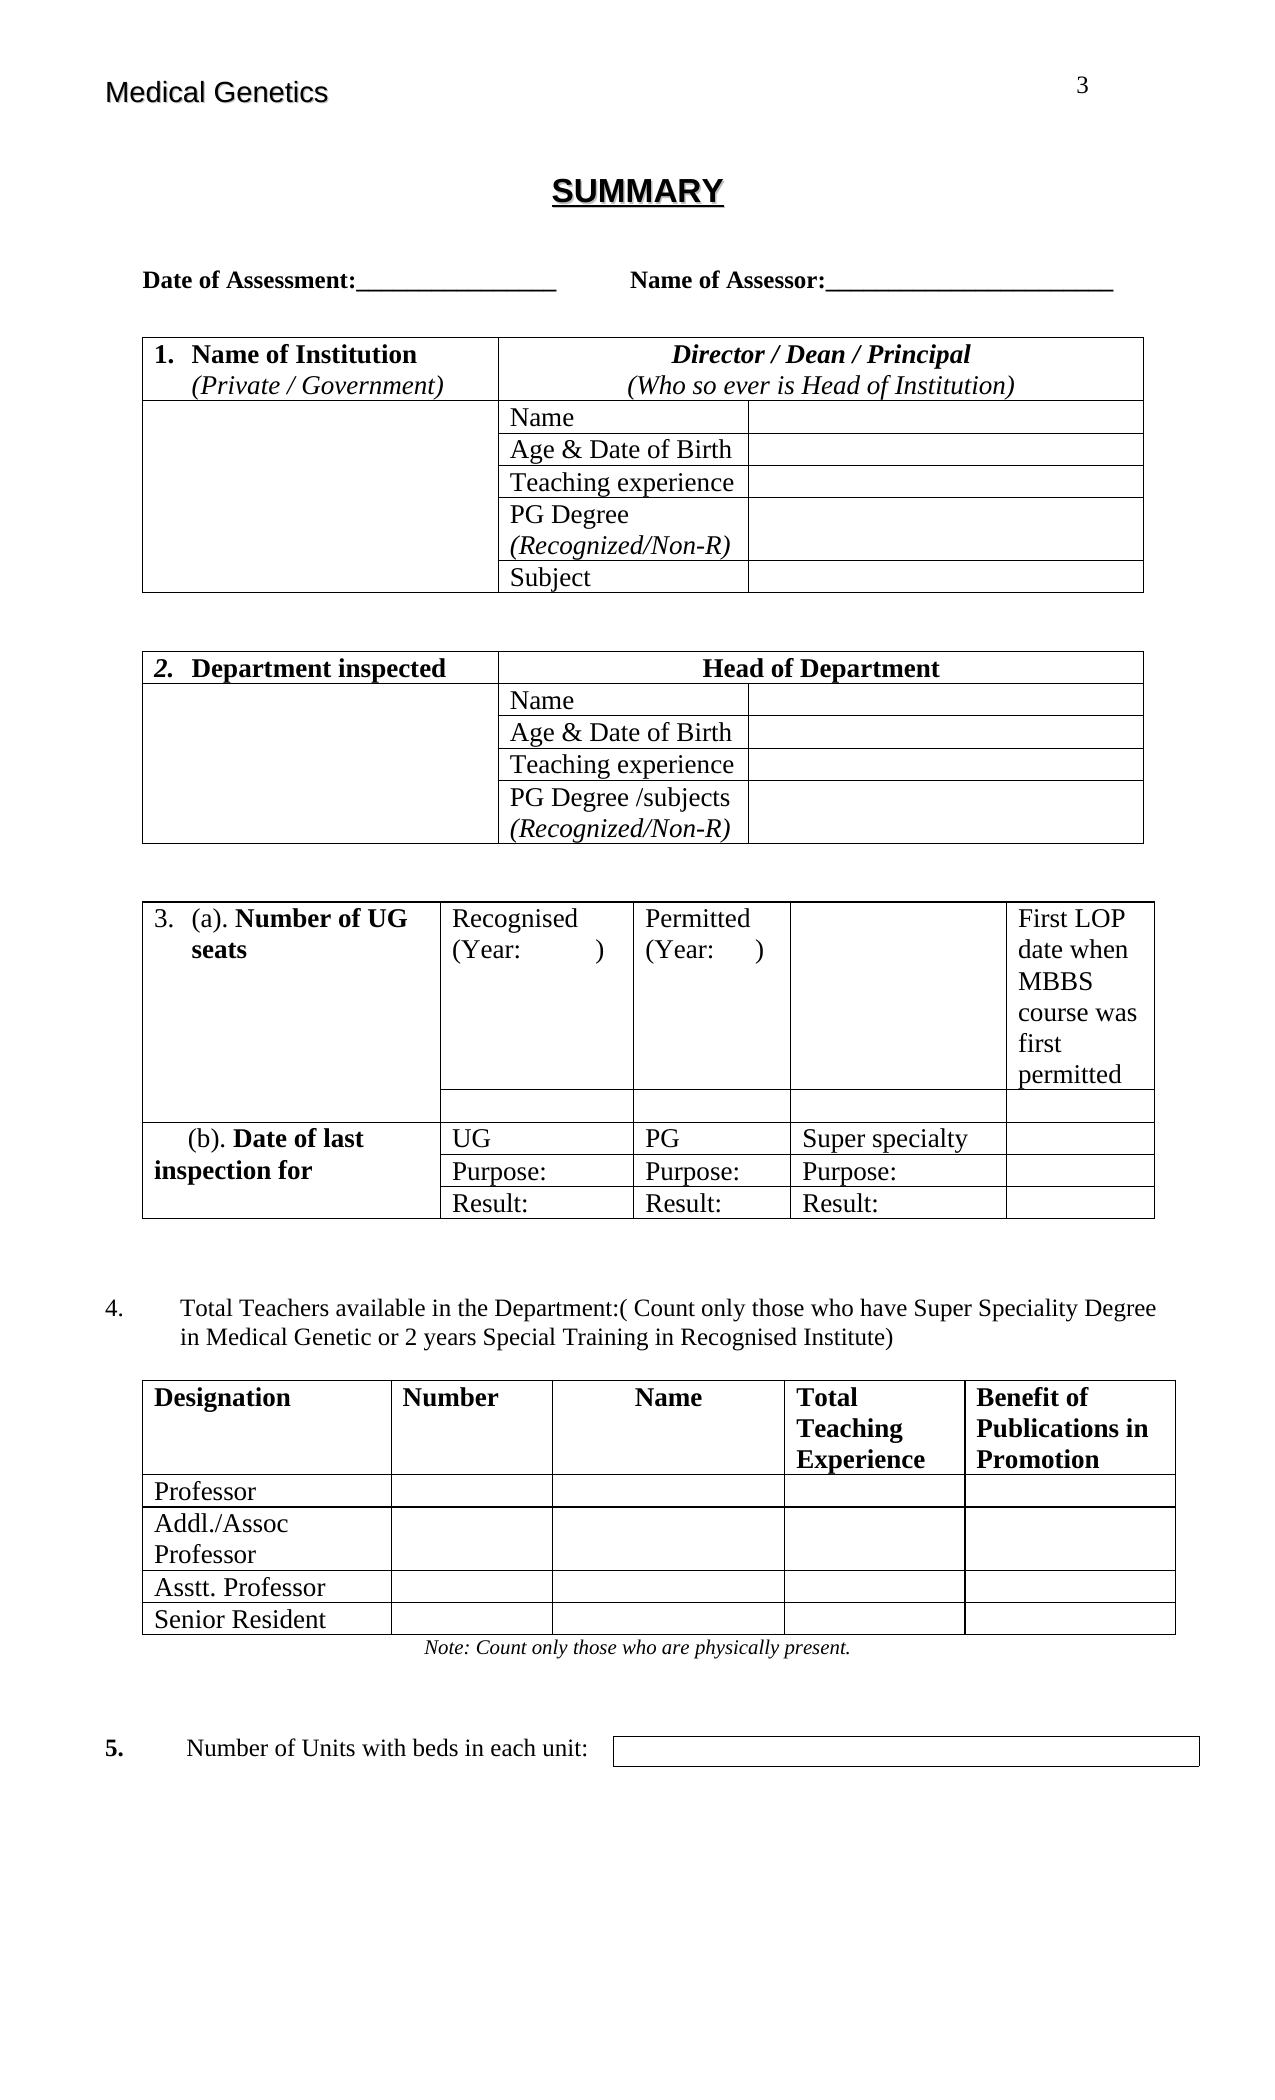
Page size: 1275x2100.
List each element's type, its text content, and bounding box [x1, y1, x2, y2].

table_cell Result: [441, 1187, 633, 1218]
table_cell [749, 498, 1143, 560]
table_cell [749, 684, 1143, 715]
table_header Recognised (Year: ) [441, 903, 633, 1089]
table_cell [966, 1603, 1175, 1634]
table_cell Result: [634, 1187, 790, 1218]
table_cell Age & Date of Birth [499, 434, 748, 464]
table_cell [749, 434, 1143, 464]
table_cell Result: [791, 1187, 1006, 1218]
table_header Permitted (Year: ) [634, 903, 790, 1089]
table_cell Professor [143, 1475, 391, 1506]
table_cell [441, 1090, 633, 1122]
table_cell [785, 1571, 964, 1602]
text 5. Number of Units with beds in each unit: [105, 1733, 1170, 1762]
table_cell [392, 1475, 552, 1506]
table_cell [749, 401, 1143, 432]
table_cell [392, 1571, 552, 1602]
table_cell Super specialty [791, 1123, 1006, 1154]
table_cell [392, 1508, 552, 1570]
table_cell UG [441, 1123, 633, 1154]
table_cell Age & Date of Birth [499, 716, 748, 747]
table_cell Asstt. Professor [143, 1571, 391, 1602]
text Date of Assessment:________________ Name of Assessor:_______________________ [105, 265, 1170, 294]
table_header [791, 903, 1006, 1089]
table_header (a). Number of UG seats [143, 903, 440, 1122]
table_cell [553, 1475, 784, 1506]
table_header Benefit of Publications in Promotion [966, 1381, 1175, 1474]
table_cell PG Degree /subjects (Recognized/Non-R) [499, 781, 748, 843]
table_cell [553, 1508, 784, 1570]
table_cell [749, 561, 1143, 592]
table_cell PG Degree (Recognized/Non-R) [499, 498, 748, 560]
table_cell Purpose: [791, 1155, 1006, 1186]
text SUMMARY [105, 171, 1170, 210]
table_cell PG [634, 1123, 790, 1154]
table_cell [553, 1603, 784, 1634]
table_cell [749, 466, 1143, 497]
table_header Name of Institution (Private / Government) [143, 338, 498, 400]
table_cell Teaching experience [499, 749, 748, 779]
text 4. Total Teachers available in the Department:( Count only those who have Super Speciality Degree in Medical Genetic or 2 years Special Training in Recognised Institute) [105, 1293, 1170, 1351]
table_cell [966, 1508, 1175, 1570]
table_cell [1007, 1155, 1154, 1186]
table_cell [143, 684, 498, 843]
table_cell [966, 1475, 1175, 1506]
table_header Total Teaching Experience [785, 1381, 964, 1474]
table_header First LOP date when MBBS course was first permitted [1007, 903, 1154, 1089]
table_cell (b). Date of last inspection for [143, 1123, 440, 1218]
table_cell [791, 1090, 1006, 1122]
table_cell [553, 1571, 784, 1602]
table_cell [749, 781, 1143, 843]
table_cell [392, 1603, 552, 1634]
table_cell [966, 1571, 1175, 1602]
table_cell [785, 1475, 964, 1506]
table_cell [634, 1090, 790, 1122]
table_header Head of Department [499, 652, 1143, 683]
table_cell Teaching experience [499, 466, 748, 497]
table_cell [1007, 1090, 1154, 1122]
table_header Number [392, 1381, 552, 1474]
table_cell [785, 1508, 964, 1570]
table_cell Purpose: [441, 1155, 633, 1186]
table_header Name [553, 1381, 784, 1474]
table_cell [749, 716, 1143, 747]
table_cell Subject [499, 561, 748, 592]
table_cell Name [499, 684, 748, 715]
table_cell [1007, 1187, 1154, 1218]
table_cell [785, 1603, 964, 1634]
text Note: Count only those who are physically present. [105, 1635, 1170, 1659]
table_cell [749, 749, 1143, 779]
table_cell [1007, 1123, 1154, 1154]
table_cell [143, 401, 498, 592]
table_cell Name [499, 401, 748, 432]
table_cell Addl./Assoc Professor [143, 1508, 391, 1570]
table_cell Senior Resident [143, 1603, 391, 1634]
table_header Department inspected [143, 652, 498, 683]
table_header Designation [143, 1381, 391, 1474]
table_cell Purpose: [634, 1155, 790, 1186]
table_header Director / Dean / Principal (Who so ever is Head of Institution) [499, 338, 1143, 400]
